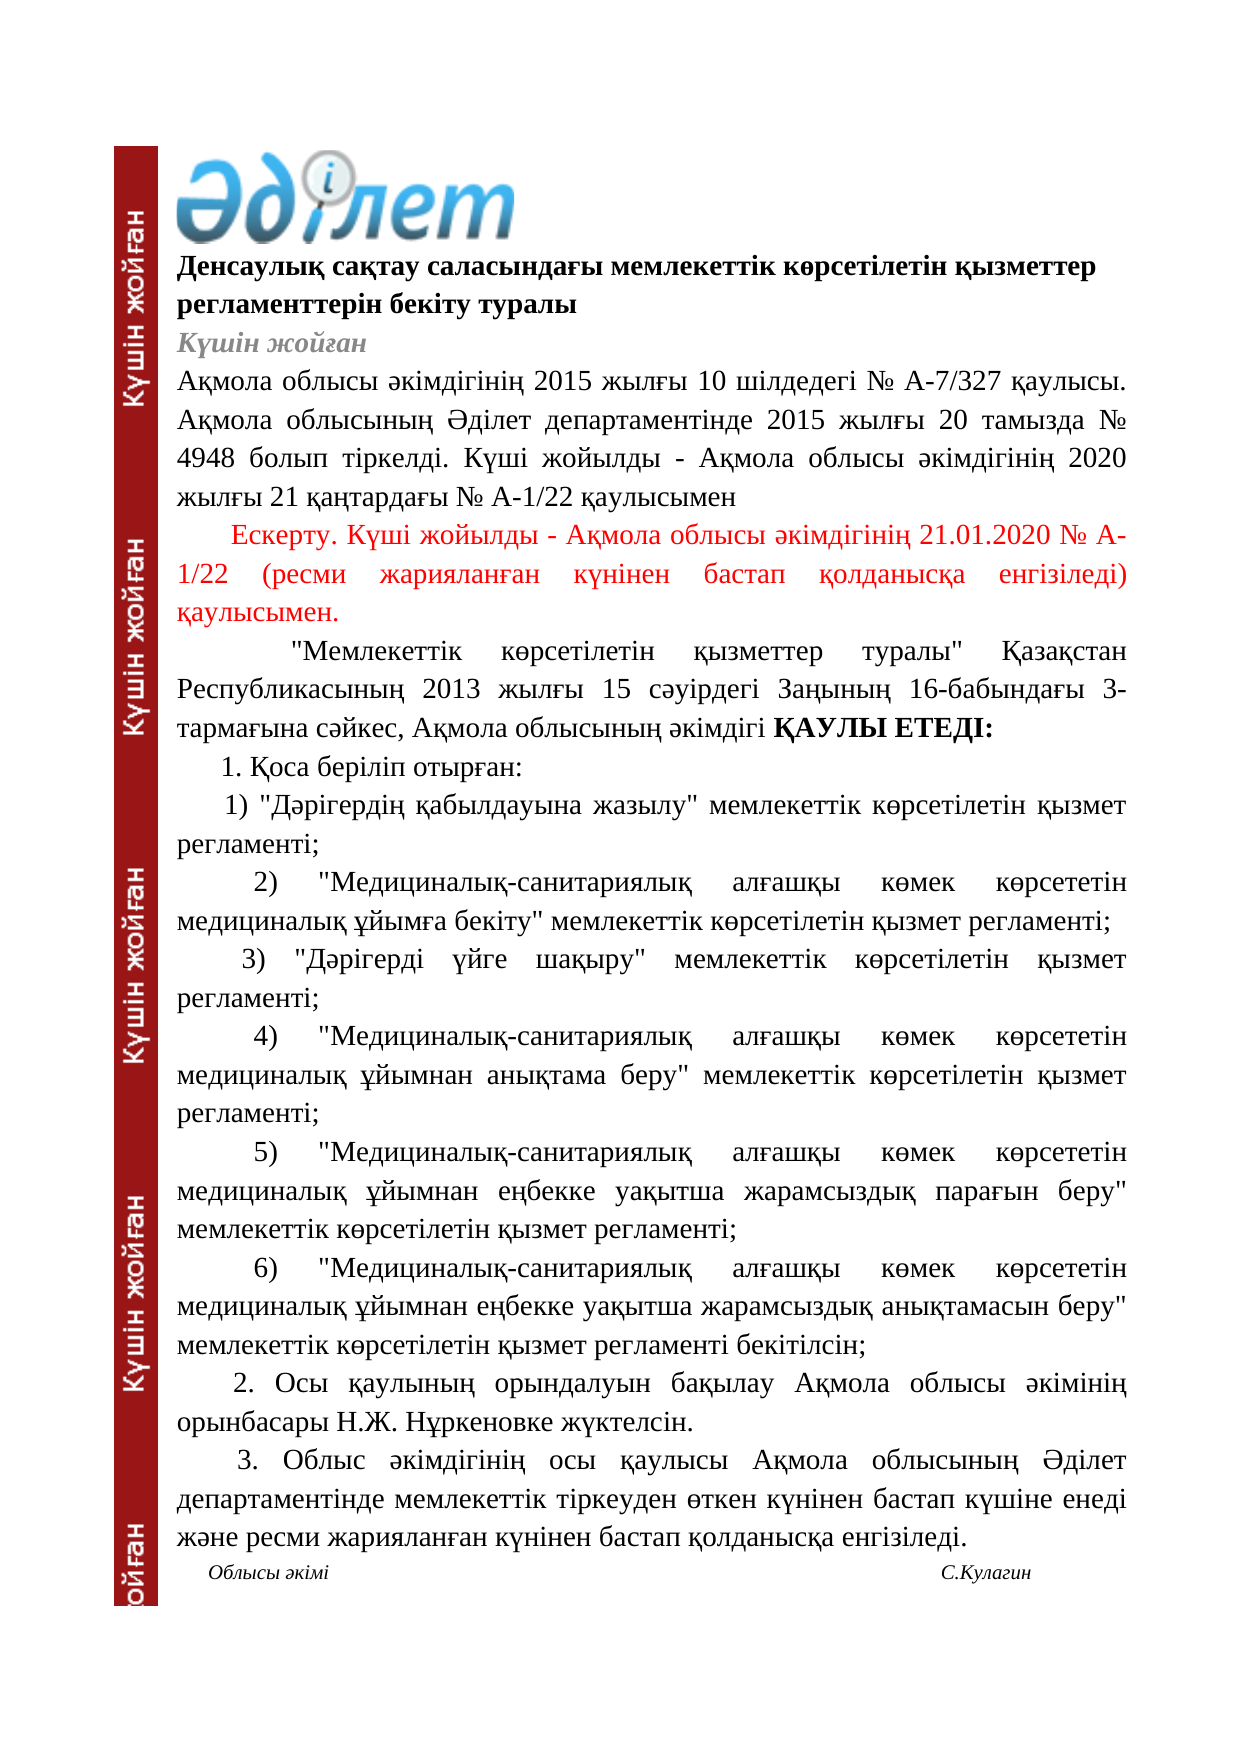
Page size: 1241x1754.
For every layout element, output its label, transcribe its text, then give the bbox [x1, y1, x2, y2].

picture [114, 1129, 158, 1134]
text 5) "Медициналық-санитариялық алғашқы көмек көрсететін медициналық ұйымнан еңбекке уақытша жарамсыздық парағын беру" мемлекеттік көрсетілетін қызмет регламенті; [112, 1134, 1128, 1245]
text 2. Осы қаулының орындалуын бақылау Ақмола облысы әкімінің орынбасары Н.Ж. Нұркеновке жүктелсін. [112, 1365, 1128, 1437]
text Күшін жойған [112, 325, 1128, 358]
picture [114, 146, 158, 248]
picture [114, 628, 158, 633]
table_header С.Кулагин [939, 1558, 1240, 1589]
text 2) "Медициналық-санитариялық алғашқы көмек көрсететін медициналық ұйымға бекіту" мемлекеттік көрсетілетін қызмет регламенті; [112, 864, 1128, 936]
text Денсаулық сақтау саласындағы мемлекеттік көрсетілетін қызметтер регламенттерін бекіту туралы [112, 248, 1128, 320]
picture [114, 859, 158, 864]
text "Мемлекеттік көрсетілетін қызметтер туралы" Қазақстан Республикасының 2013 жылғы 15 сәуірдегі Заңының 16-бабындағы 3-тармағына сәйкес, Ақмола облысының әкімдігі ҚАУЛЫ ЕТЕДІ: [112, 633, 1128, 744]
text Ескерту. Күші жойылды - Ақмола облысы әкімдігінің 21.01.2020 № А-1/22 (ресми жарияланған күнінен бастап қолданысқа енгізіледі) қаулысымен. [112, 517, 1128, 628]
picture [114, 1553, 158, 1558]
text 4) "Медициналық-санитариялық алғашқы көмек көрсететін медициналық ұйымнан анықтама беру" мемлекеттік көрсетілетін қызмет регламенті; [112, 1018, 1128, 1129]
picture [114, 936, 158, 941]
text 1) "Дәрігердің қабылдауына жазылу" мемлекеттік көрсетілетін қызмет регламенті; [112, 787, 1128, 859]
picture [114, 358, 158, 363]
text 3. Облыс әкімдігінің осы қаулысы Ақмола облысының Әділет департаментінде мемлекеттік тіркеуден өткен күнінен бастап күшіне енеді және ресми жарияланған күнінен бастап қолданысқа енгізіледі. [112, 1442, 1128, 1553]
text 6) "Медициналық-санитариялық алғашқы көмек көрсететін медициналық ұйымнан еңбекке уақытша жарамсыздық анықтамасын беру" мемлекеттік көрсетілетін қызмет регламенті бекітілсін; [112, 1250, 1128, 1360]
text 1. Қоса беріліп отырған: [112, 749, 1128, 782]
table_header Облысы әкімі [101, 1558, 939, 1589]
picture [114, 782, 158, 787]
text Ақмола облысы әкімдігінің 2015 жылғы 10 шілдедегі № А-7/327 қаулысы. Ақмола облысының Әділет департаментінде 2015 жылғы 20 тамызда № 4948 болып тіркелді. Күші жойылды - Ақмола облысы әкімдігінің 2020 жылғы 21 қаңтардағы № А-1/22 қаулысымен [112, 363, 1128, 512]
picture [114, 1437, 158, 1442]
picture [114, 1245, 158, 1250]
picture [114, 1589, 158, 1606]
picture [114, 1360, 158, 1365]
picture [114, 1013, 158, 1018]
picture [114, 320, 158, 325]
picture [114, 512, 158, 517]
picture [176, 150, 515, 244]
picture [114, 744, 158, 749]
text 3) "Дәрігерді үйге шақыру" мемлекеттік көрсетілетін қызмет регламенті; [112, 941, 1128, 1013]
